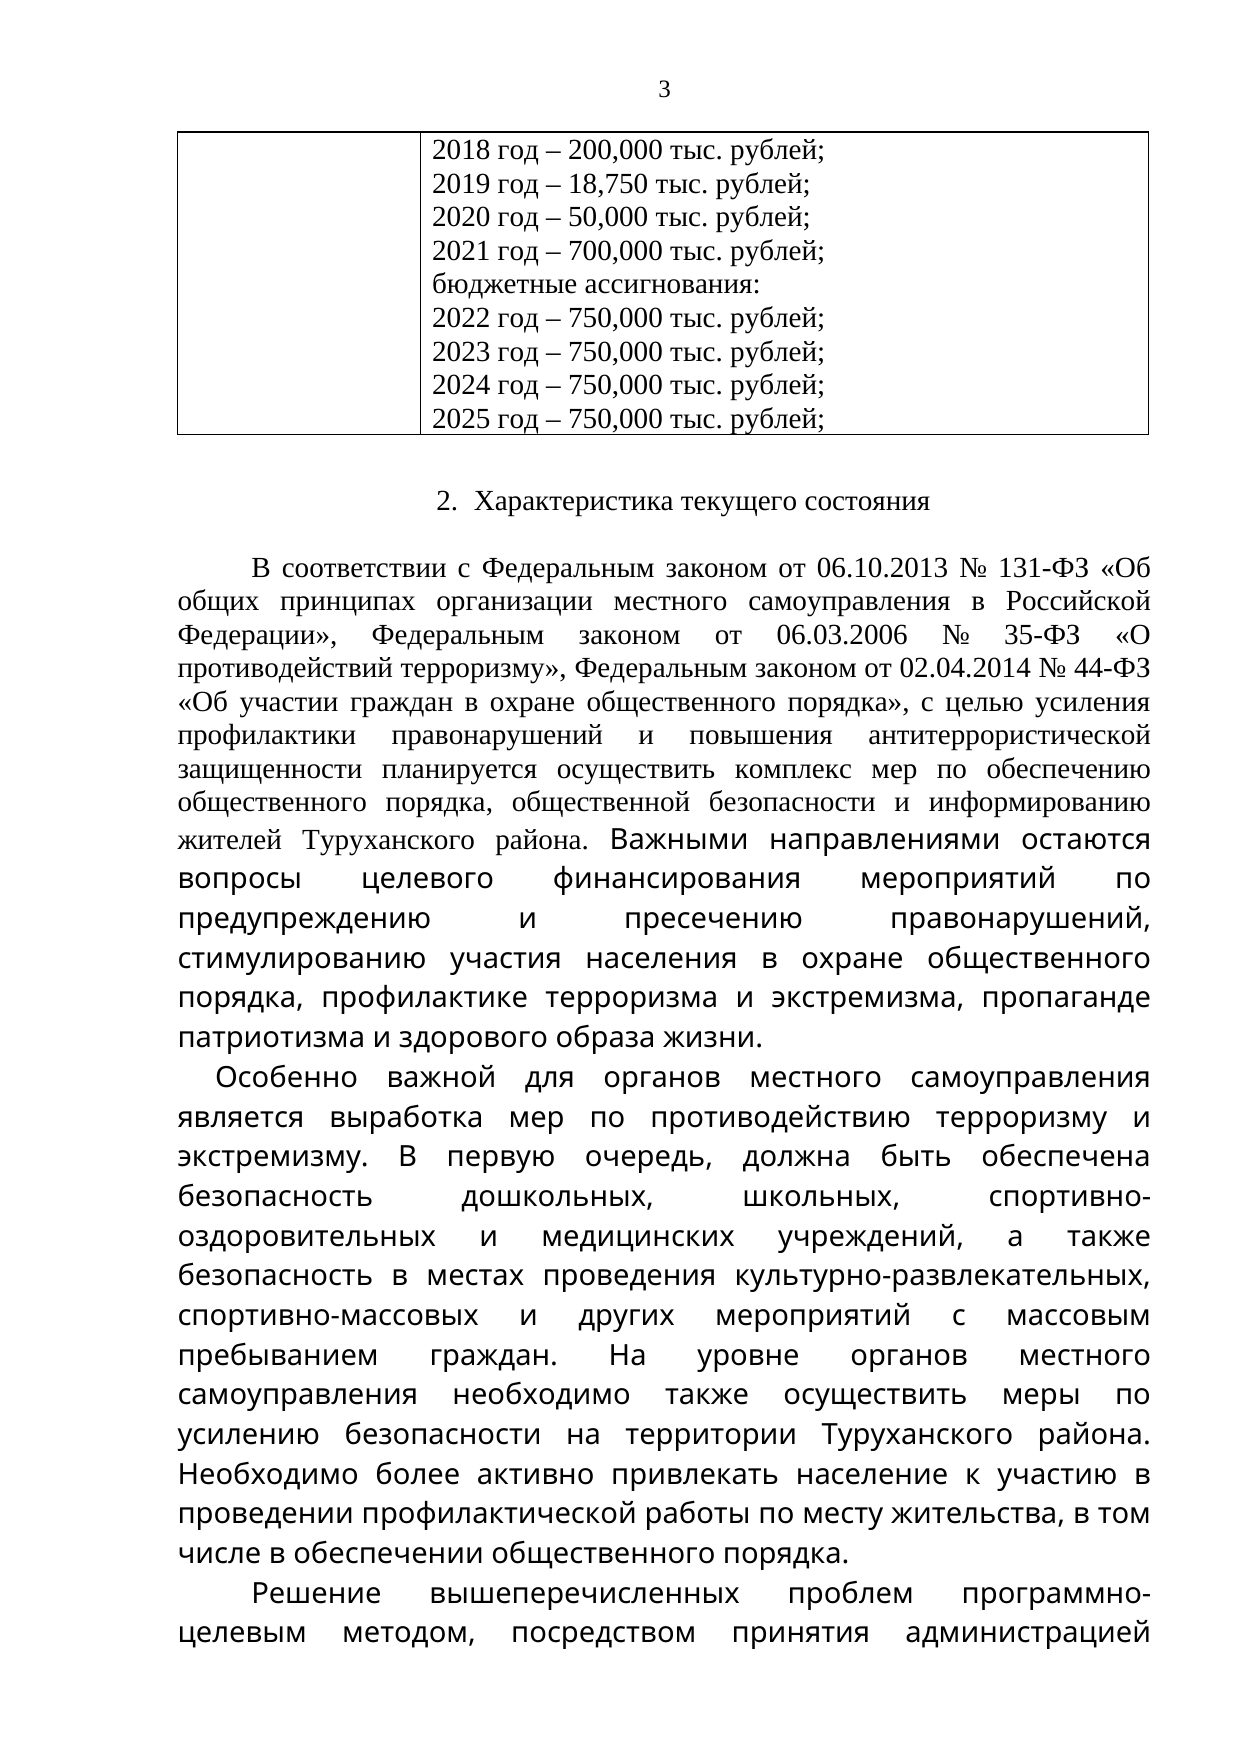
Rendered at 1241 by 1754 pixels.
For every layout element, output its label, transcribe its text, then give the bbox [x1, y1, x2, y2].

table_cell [421, 133, 1148, 434]
text В соответствии с Федеральным законом от 06.10.2013 № 131-ФЗ «Об общих принципах организации местного самоуправления в Российской Федерации», Федеральным законом от 06.03.2006 № 35-ФЗ «О противодействий терроризму», Федеральным законом от 02.04.2014 № 44-ФЗ «Об участии граждан в охране общественного порядка», с целью усиления профилактики правонарушений и повышения антитеррористической защищенности планируется осуществить комплекс мер по обеспечению общественного порядка, общественной безопасности и информированию жителей Туруханского района. Важными направлениями остаются вопросы целевого финансирования мероприятий по предупреждению и пресечению правонарушений, стимулированию участия населения в охране общественного порядка, профилактике терроризма и экстремизма, пропаганде патриотизма и здорового образа жизни. [177, 550, 1152, 1056]
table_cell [178, 133, 420, 434]
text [177, 1572, 1152, 1651]
text Особенно важной для органов местного самоуправления является выработка мер по противодействию терроризму и экстремизму. В первую очередь, должна быть обеспечена безопасность дошкольных, школьных, спортивно-оздоровительных и медицинских учреждений, а также безопасность в местах проведения культурно-развлекательных, спортивно-массовых и других мероприятий с массовым пребыванием граждан. На уровне органов местного самоуправления необходимо также осуществить меры по усилению безопасности на территории Туруханского района. Необходимо более активно привлекать население к участию в проведении профилактической работы по месту жительства, в том числе в обеспечении общественного порядка. [177, 1056, 1152, 1572]
list Характеристика текущего состояния [215, 483, 1152, 516]
